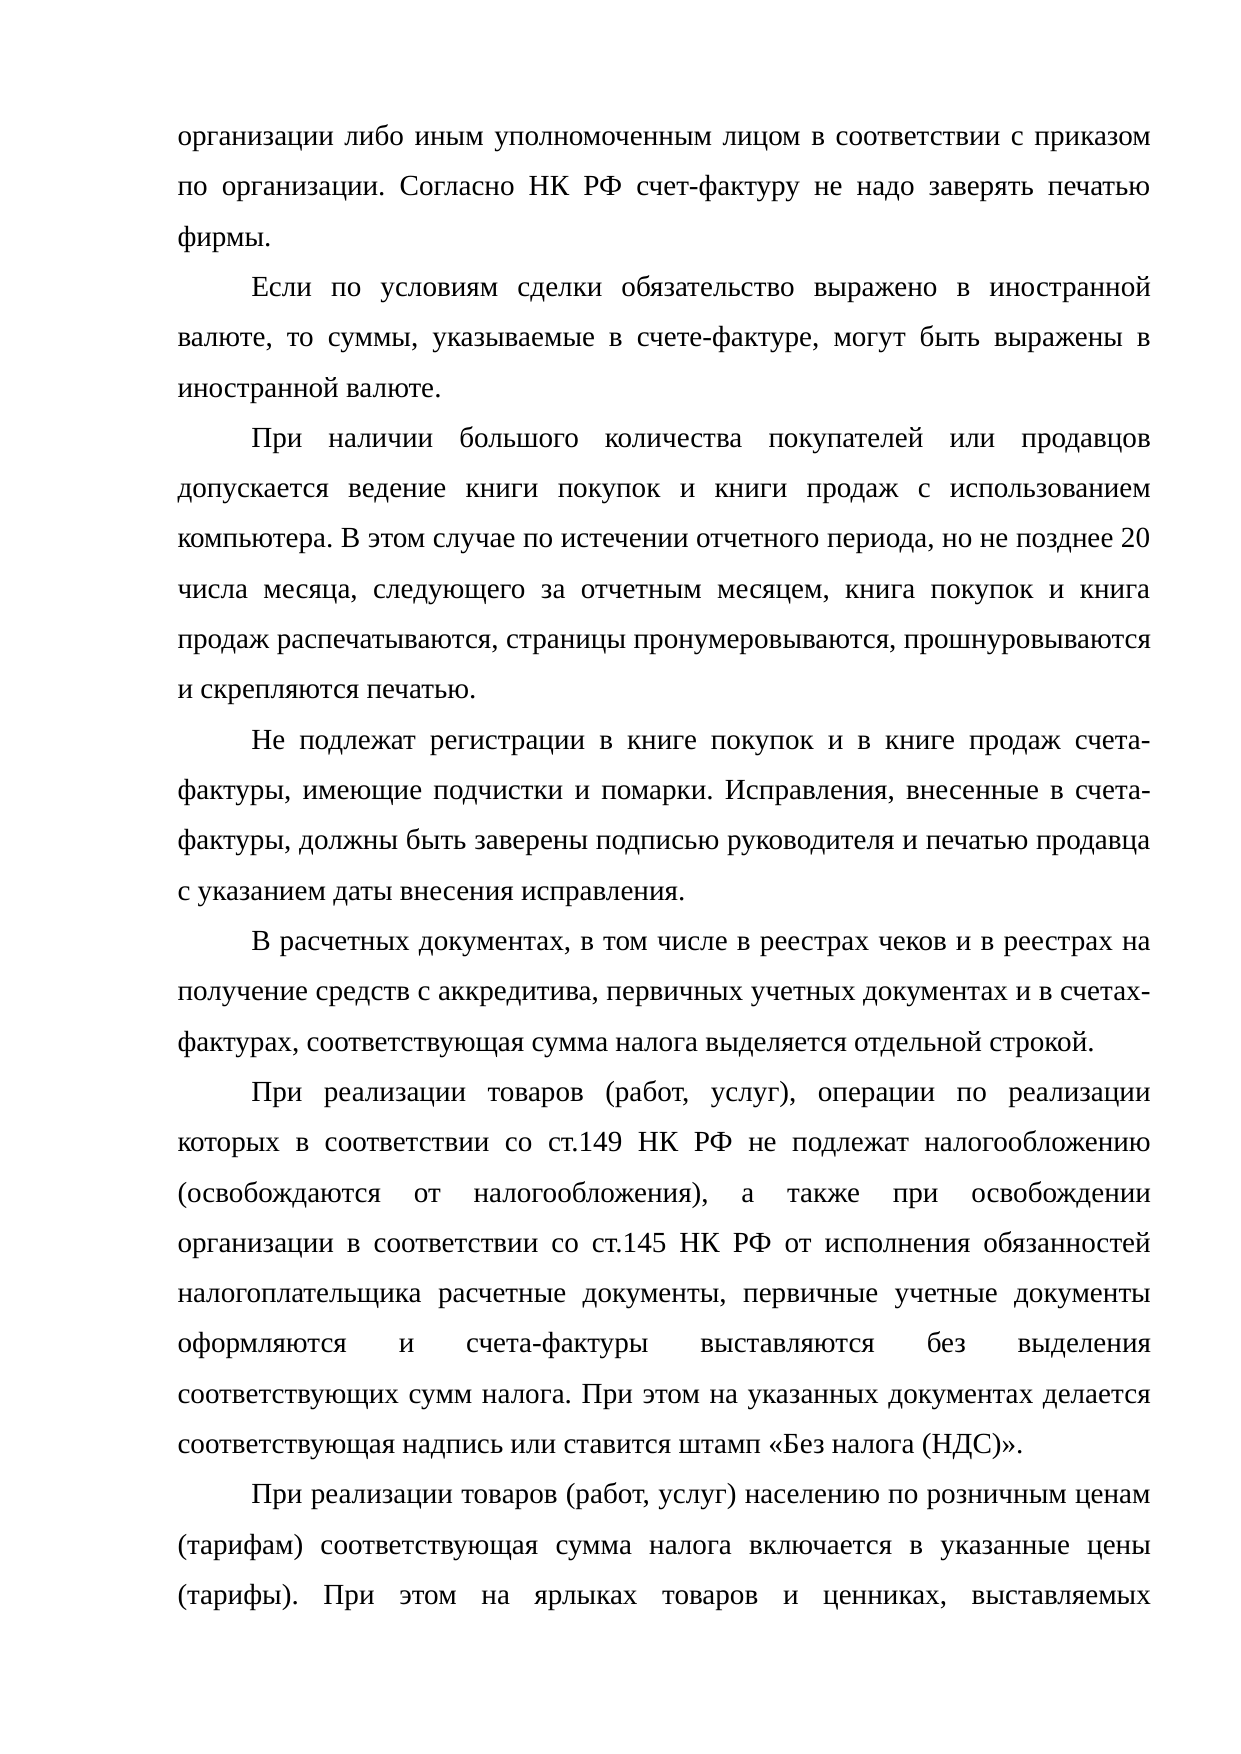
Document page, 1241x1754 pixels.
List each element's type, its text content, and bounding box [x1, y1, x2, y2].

text При реализации товаров (работ, услуг), операции по реализации которых в соответствии со ст.149 НК РФ не подлежат налогообложению (освобождаются от налогообложения), а также при освобождении организации в соответствии со ст.145 НК РФ от исполнения обязанностей налогоплательщика расчетные документы, первичные учетные документы оформляются и счета-фактуры выставляются без выделения соответствующих сумм налога. При этом на указанных документах делается соответствующая надпись или ставится штамп «Без налога (НДС)». [177, 1074, 1152, 1460]
text Если по условиям сделки обязательство выражено в иностранной валюте, то суммы, указываемые в счете-фактуре, могут быть выражены в иностранной валюте. [177, 269, 1152, 403]
text Не подлежат регистрации в книге покупок и в книге продаж счета-фактуры, имеющие подчистки и помарки. Исправления, внесенные в счета-фактуры, должны быть заверены подписью руководителя и печатью продавца с указанием даты внесения исправления. [177, 722, 1152, 906]
text При наличии большого количества покупателей или продавцов допускается ведение книги покупок и книги продаж с использованием компьютера. В этом случае по истечении отчетного периода, но не позднее 20 числа месяца, следующего за отчетным месяцем, книга покупок и книга продаж распечатываются, страницы пронумеровываются, прошнуровываются и скрепляются печатью. [177, 420, 1152, 705]
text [177, 1477, 1152, 1611]
text В расчетных документах, в том числе в реестрах чеков и в реестрах на получение средств с аккредитива, первичных учетных документах и в счетах-фактурах, соответствующая сумма налога выделяется отдельной строкой. [177, 923, 1152, 1057]
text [177, 118, 1152, 252]
